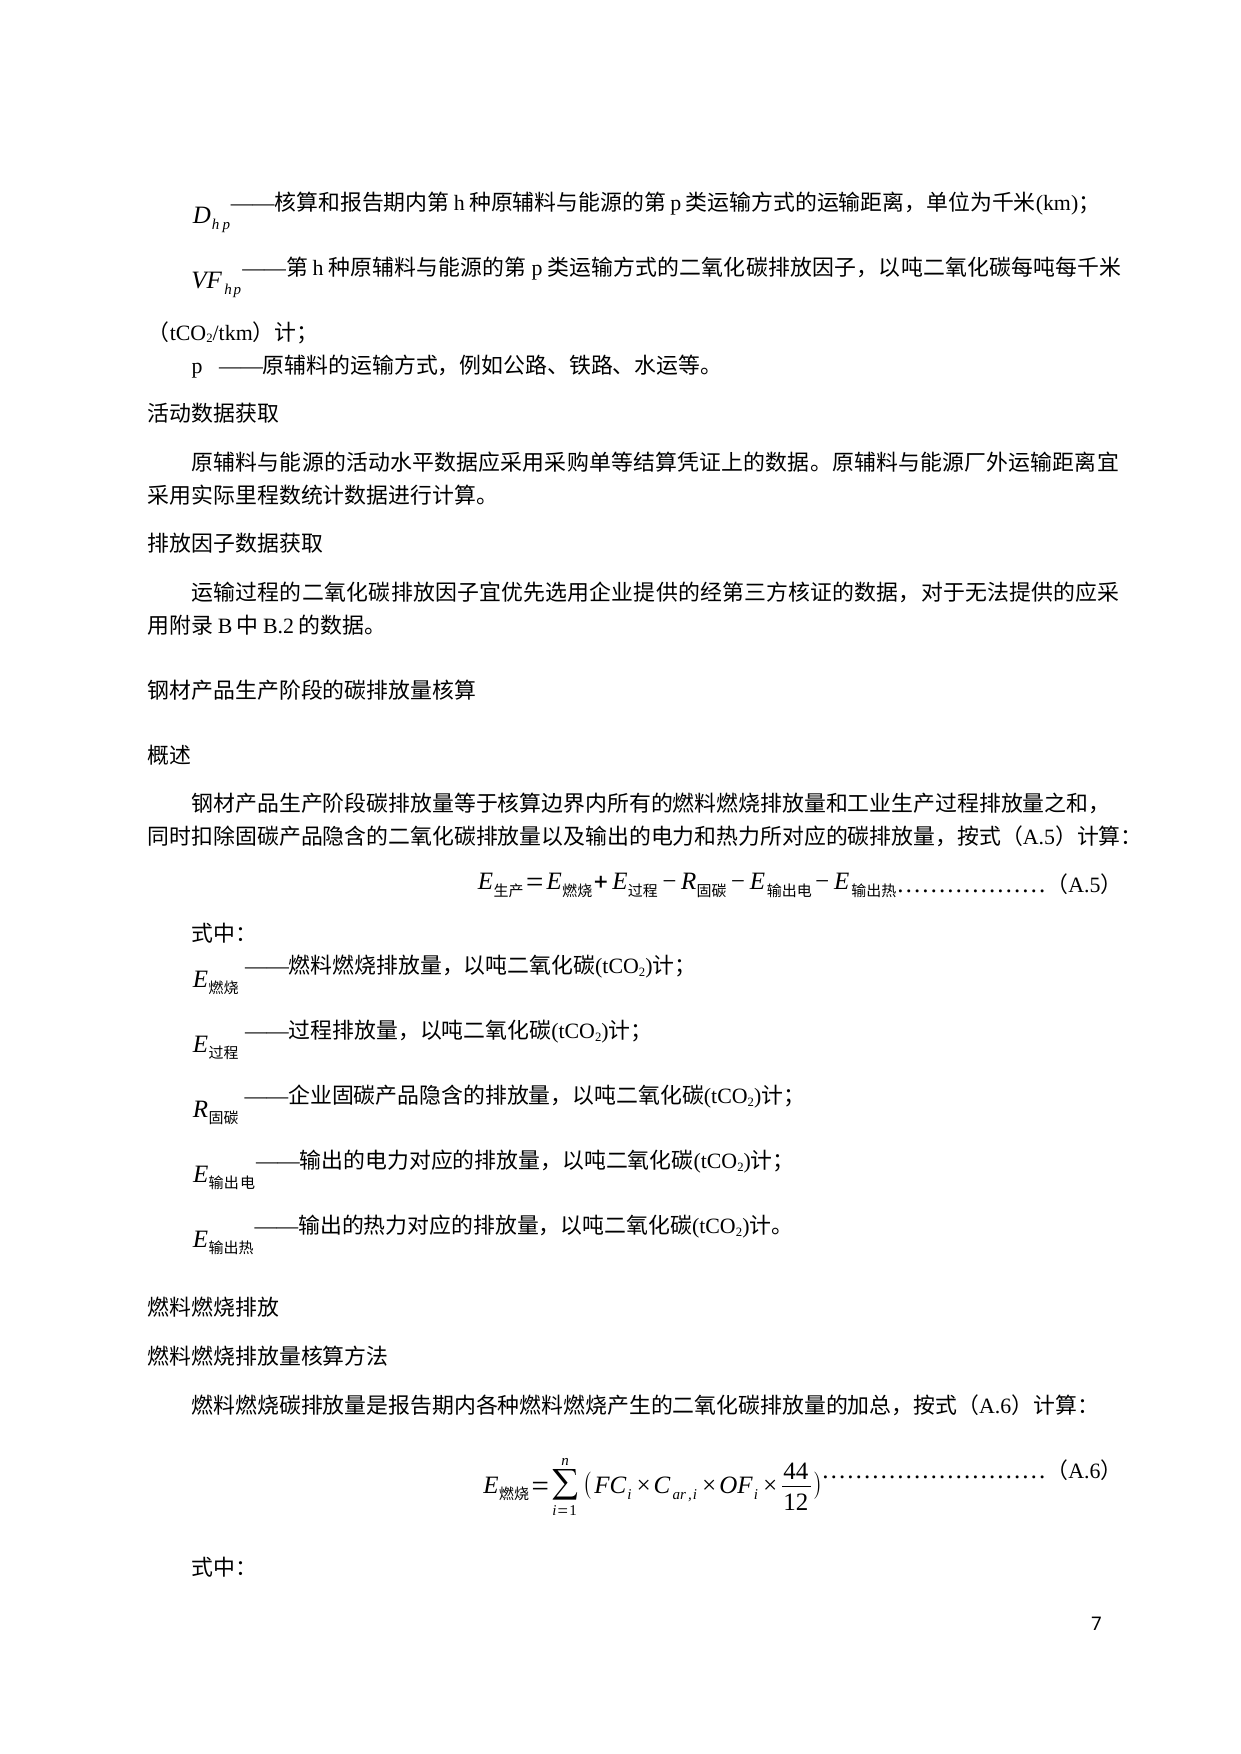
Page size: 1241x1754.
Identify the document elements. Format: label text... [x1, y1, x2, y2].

text ………………（A.5） [148, 867, 1122, 900]
text ——燃料燃烧排放量，以吨二氧化碳(tCO2)计； [148, 948, 1122, 1013]
text 燃料燃烧排放 [148, 1290, 1122, 1322]
text 活动数据获取 [148, 396, 1122, 428]
text p ——原辅料的运输方式，例如公路、铁路、水运等。 [148, 347, 1122, 380]
text ——过程排放量，以吨二氧化碳(tCO2)计； [148, 1013, 1122, 1078]
text ——输出的热力对应的排放量，以吨二氧化碳(tCO2)计。 [148, 1208, 1122, 1273]
text 概述 [148, 737, 1122, 770]
text 式中： [148, 916, 1122, 948]
text 燃料燃烧排放量核算方法 [148, 1338, 1122, 1371]
text 式中： [148, 1550, 1122, 1582]
text ——第h种原辅料与能源的第p类运输方式的二氧化碳排放因子，以吨二氧化碳每吨每千米（tCO2/tkm）计； [148, 250, 1122, 347]
text 排放因子数据获取 [148, 526, 1122, 558]
text ——输出的电力对应的排放量，以吨二氧化碳(tCO2)计； [148, 1143, 1122, 1208]
text ——企业固碳产品隐含的排放量，以吨二氧化碳(tCO2)计； [148, 1078, 1122, 1143]
text 运输过程的二氧化碳排放因子宜优先选用企业提供的经第三方核证的数据，对于无法提供的应采用附录B中B.2的数据。 [148, 575, 1122, 640]
text 燃料燃烧碳排放量是报告期内各种燃料燃烧产生的二氧化碳排放量的加总，按式（A.6）计算： [148, 1387, 1122, 1420]
text 钢材产品生产阶段的碳排放量核算 [148, 672, 1122, 705]
text ………………………（A.6） [148, 1436, 1122, 1533]
text 钢材产品生产阶段碳排放量等于核算边界内所有的燃料燃烧排放量和工业生产过程排放量之和，同时扣除固碳产品隐含的二氧化碳排放量以及输出的电力和热力所对应的碳排放量，按式（A.5）计算： [148, 786, 1122, 851]
text 原辅料与能源的活动水平数据应采用采购单等结算凭证上的数据。原辅料与能源厂外运输距离宜采用实际里程数统计数据进行计算。 [148, 445, 1122, 510]
text ——核算和报告期内第h种原辅料与能源的第p类运输方式的运输距离，单位为千米(km)； [148, 185, 1122, 250]
